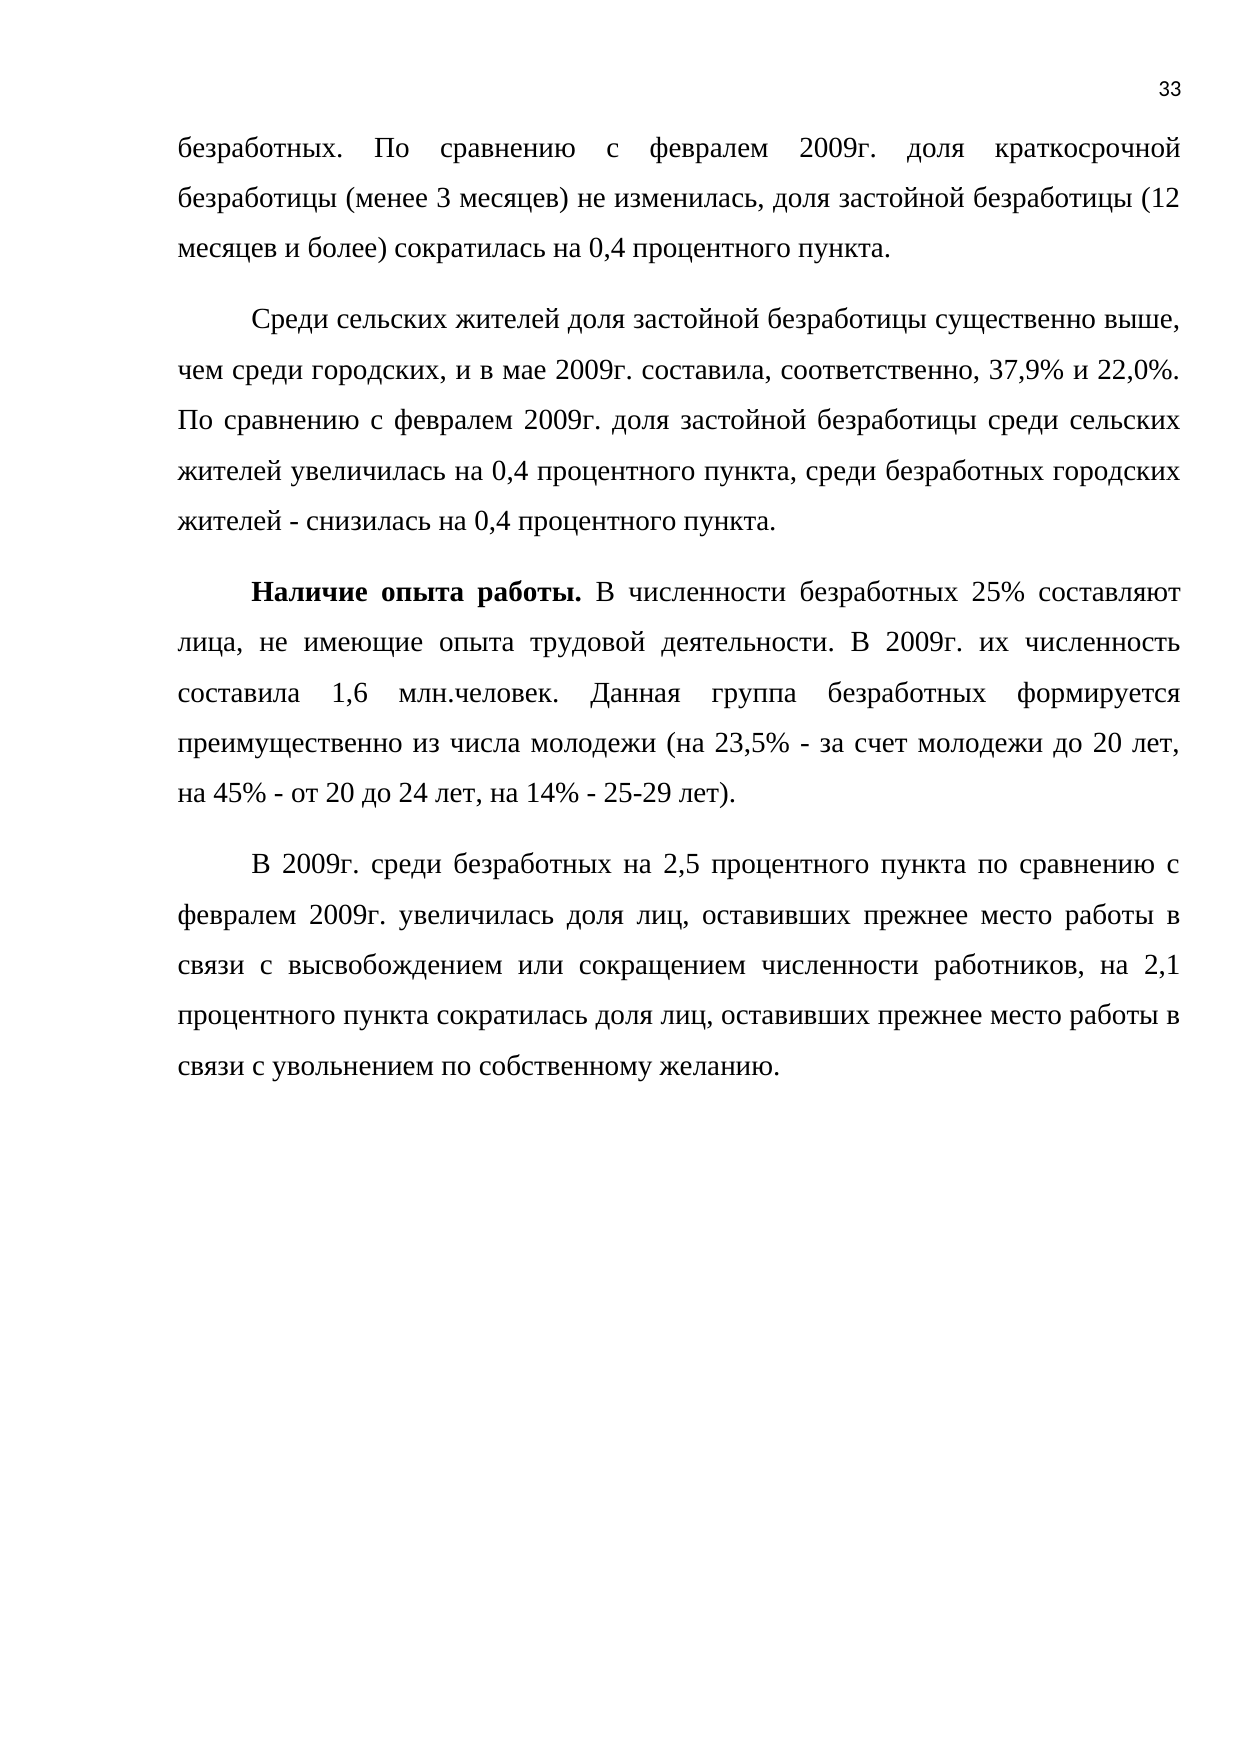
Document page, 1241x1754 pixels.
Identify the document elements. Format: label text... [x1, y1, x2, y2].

text Среди сельских жителей доля застойной безработицы существенно выше, чем среди городских, и в мае 2009г. составила, соответственно, 37,9% и 22,0%. По сравнению с февралем 2009г. доля застойной безработицы среди сельских жителей увеличилась на 0,4 процентного пункта, среди безработных городских жителей - снизилась на 0,4 процентного пункта. [177, 302, 1181, 536]
text Наличие опыта работы. В численности безработных 25% составляют лица, не имеющие опыта трудовой деятельности. В 2009г. их численность составила 1,6 млн.человек. Данная группа безработных формируется преимущественно из числа молодежи (на 23,5% - за счет молодежи до 20 лет, на 45% - от 20 до 24 лет, на 14% - 25-29 лет). [177, 574, 1181, 809]
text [177, 130, 1181, 264]
text В 2009г. среди безработных на 2,5 процентного пункта по сравнению с февралем 2009г. увеличилась доля лиц, оставивших прежнее место работы в связи с высвобождением или сокращением численности работников, на 2,1 процентного пункта сократилась доля лиц, оставивших прежнее место работы в связи с увольнением по собственному желанию. [177, 846, 1181, 1081]
